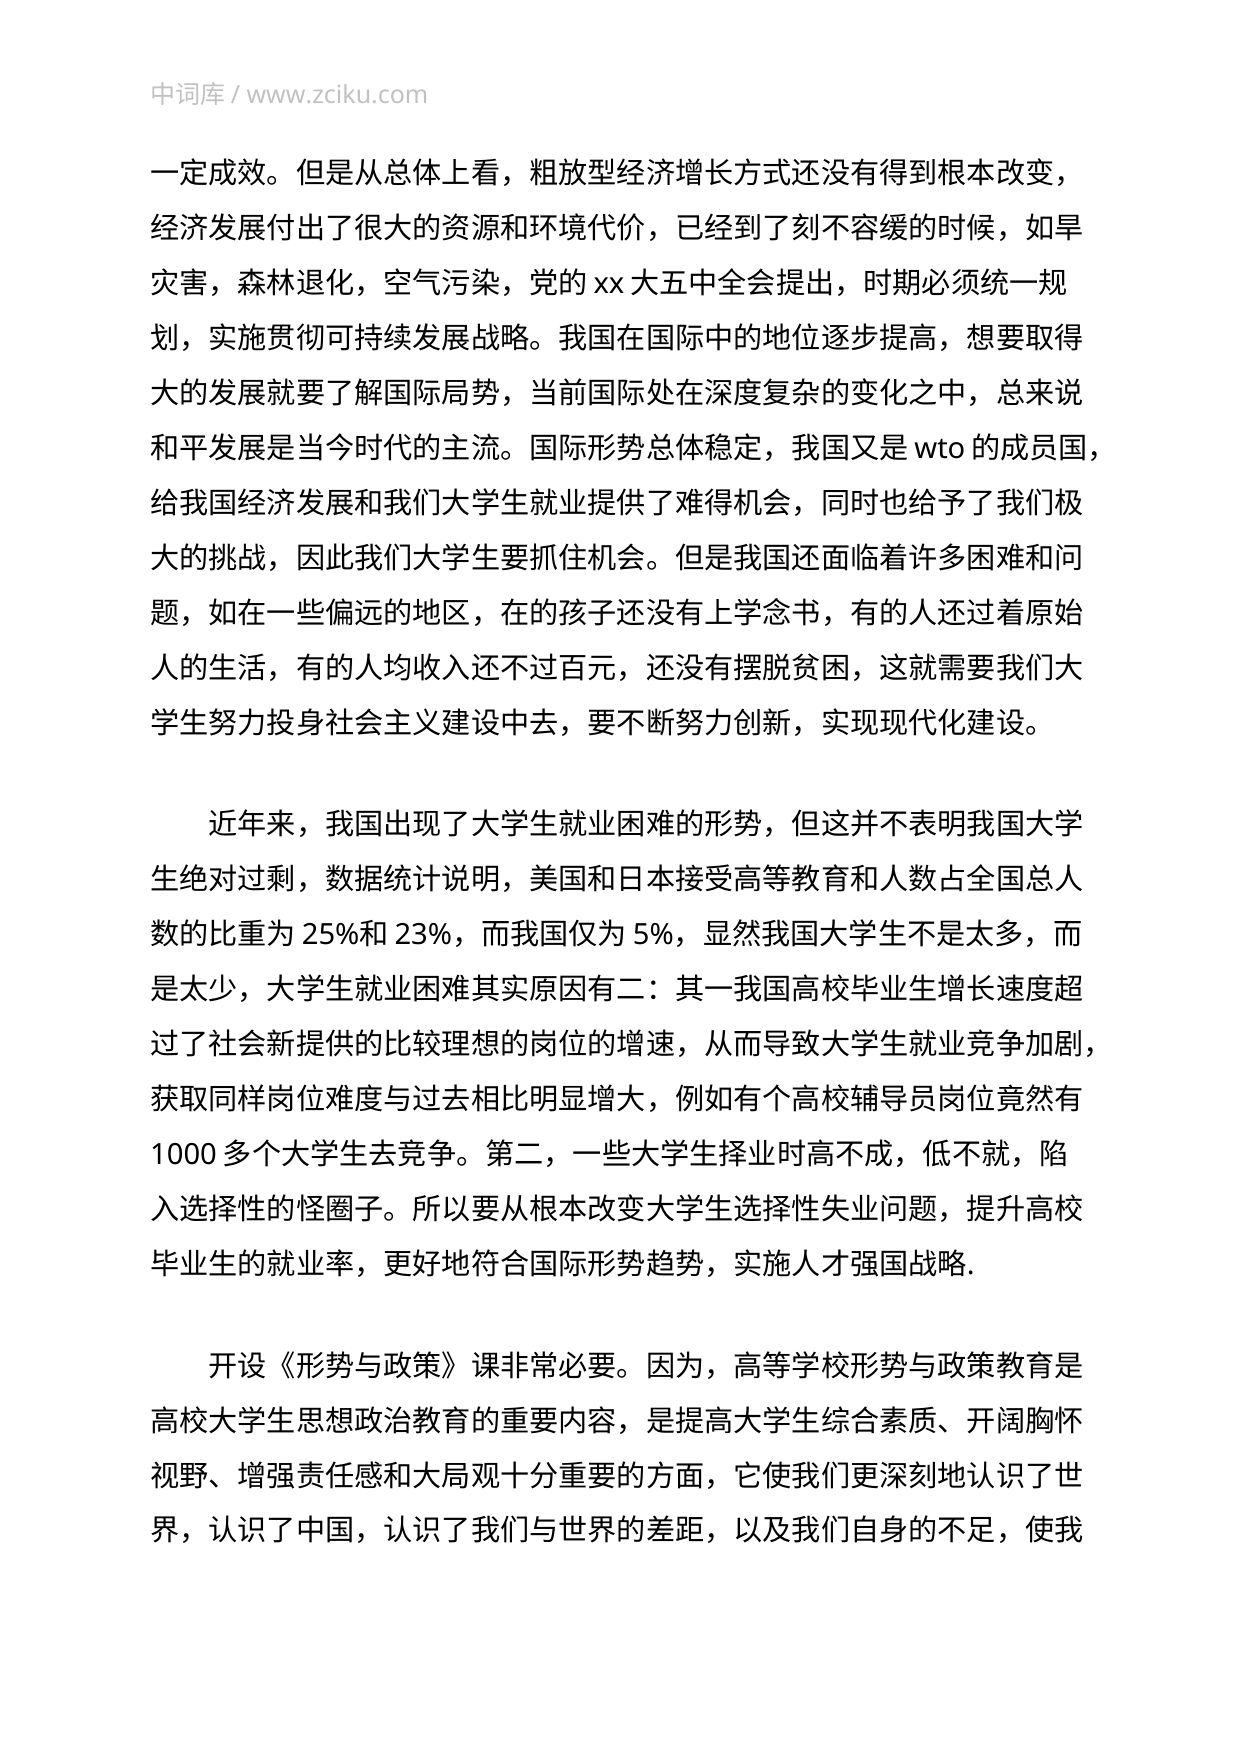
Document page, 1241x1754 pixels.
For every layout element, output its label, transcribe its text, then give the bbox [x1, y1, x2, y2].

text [150, 150, 1090, 741]
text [150, 1342, 1090, 1549]
text 近年来，我国出现了大学生就业困难的形势，但这并不表明我国大学生绝对过剩，数据统计说明，美国和日本接受高等教育和人数占全国总人数的比重为25%和23%，而我国仅为5%，显然我国大学生不是太多，而是太少，大学生就业困难其实原因有二：其一我国高校毕业生增长速度超过了社会新提供的比较理想的岗位的增速，从而导致大学生就业竞争加剧，获取同样岗位难度与过去相比明显增大，例如有个高校辅导员岗位竟然有1000多个大学生去竞争。第二，一些大学生择业时高不成，低不就，陷入选择性的怪圈子。所以要从根本改变大学生选择性失业问题，提升高校毕业生的就业率，更好地符合国际形势趋势，实施人才强国战略. [150, 801, 1090, 1283]
